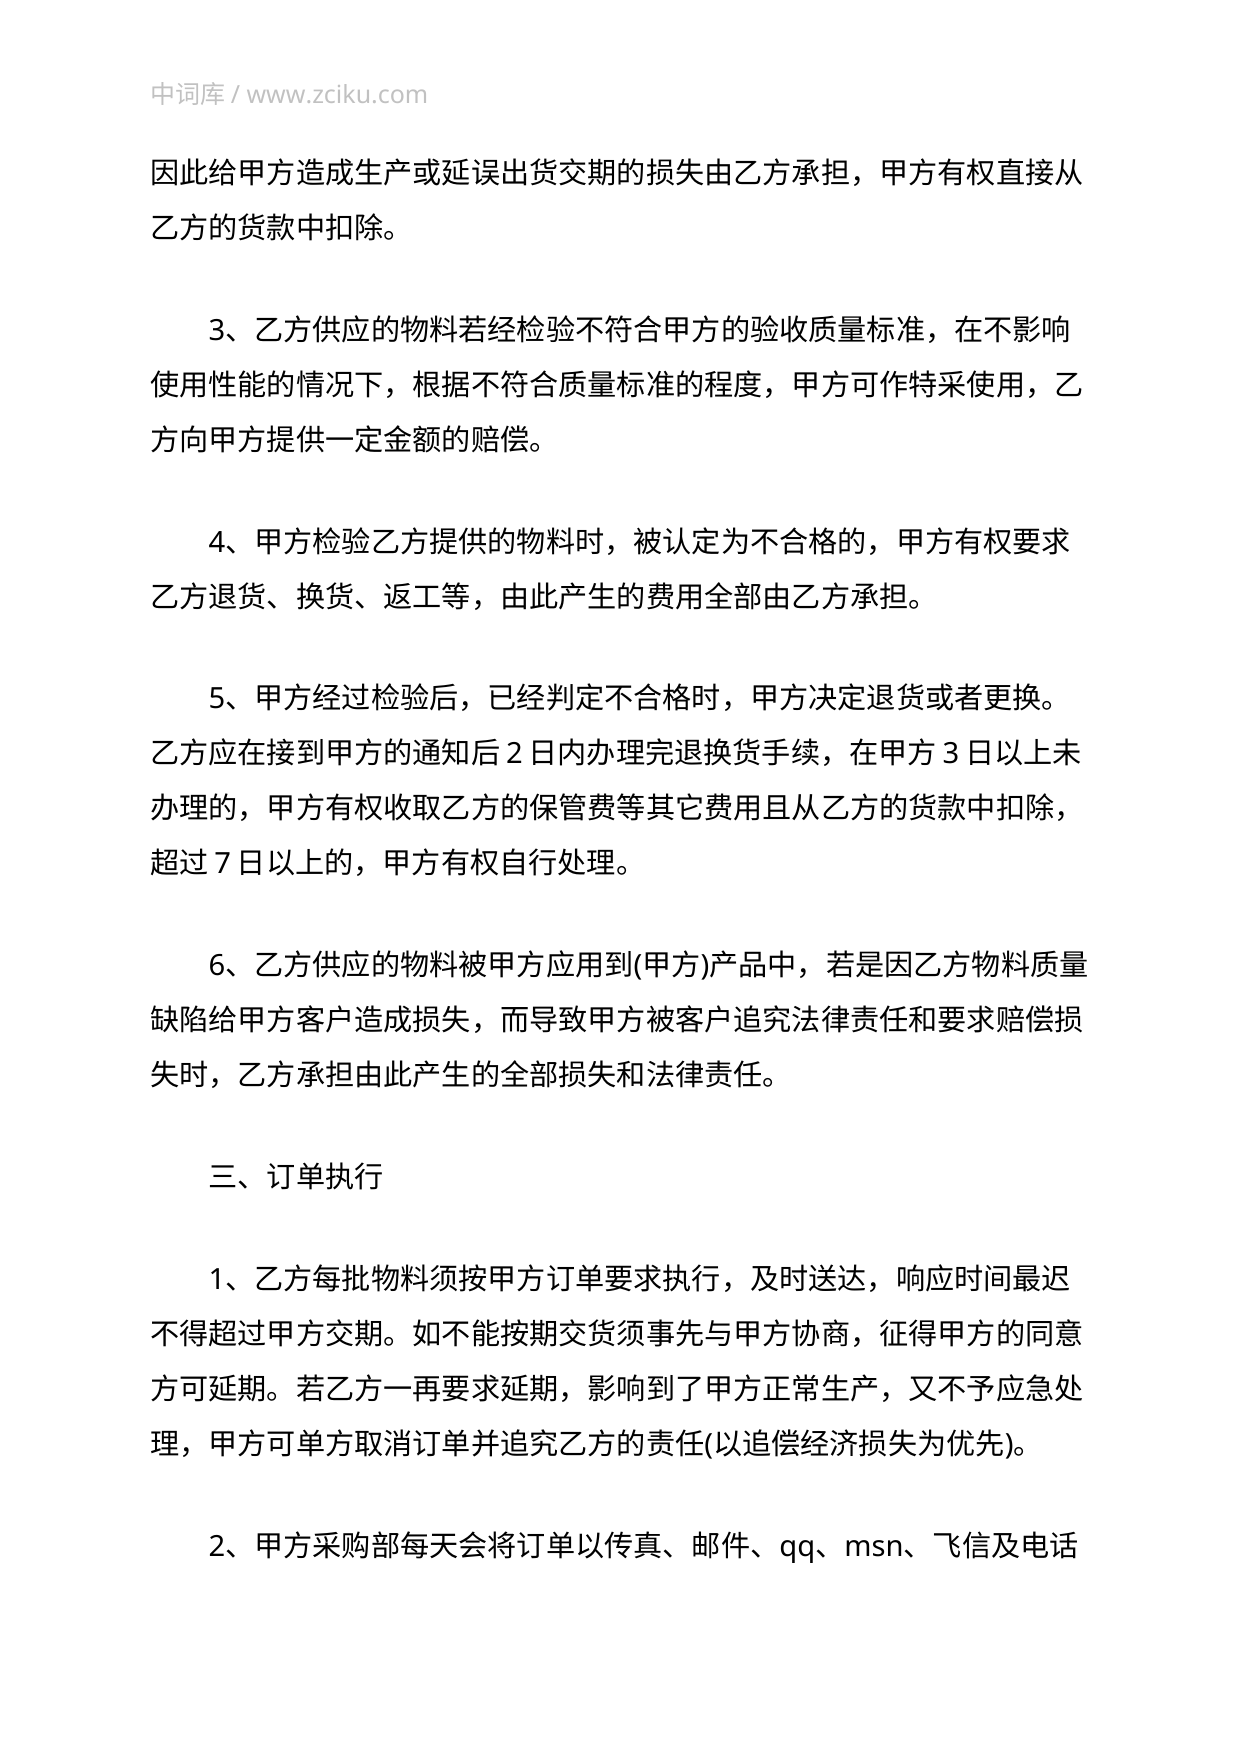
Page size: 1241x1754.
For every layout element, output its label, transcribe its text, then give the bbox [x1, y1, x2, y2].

text 5、甲方经过检验后，已经判定不合格时，甲方决定退货或者更换。乙方应在接到甲方的通知后2日内办理完退换货手续，在甲方3日以上未办理的，甲方有权收取乙方的保管费等其它费用且从乙方的货款中扣除，超过7日以上的，甲方有权自行处理。 [150, 675, 1090, 882]
text 三、订单执行 [150, 1154, 1090, 1196]
text 6、乙方供应的物料被甲方应用到(甲方)产品中，若是因乙方物料质量缺陷给甲方客户造成损失，而导致甲方被客户追究法律责任和要求赔偿损失时，乙方承担由此产生的全部损失和法律责任。 [150, 942, 1090, 1094]
text 4、甲方检验乙方提供的物料时，被认定为不合格的，甲方有权要求乙方退货、换货、返工等，由此产生的费用全部由乙方承担。 [150, 518, 1090, 616]
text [150, 1522, 1090, 1564]
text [150, 150, 1090, 247]
text 3、乙方供应的物料若经检验不符合甲方的验收质量标准，在不影响使用性能的情况下，根据不符合质量标准的程度，甲方可作特采使用，乙方向甲方提供一定金额的赔偿。 [150, 307, 1090, 459]
text 1、乙方每批物料须按甲方订单要求执行，及时送达，响应时间最迟不得超过甲方交期。如不能按期交货须事先与甲方协商，征得甲方的同意方可延期。若乙方一再要求延期，影响到了甲方正常生产，又不予应急处理，甲方可单方取消订单并追究乙方的责任(以追偿经济损失为优先)。 [150, 1255, 1090, 1463]
